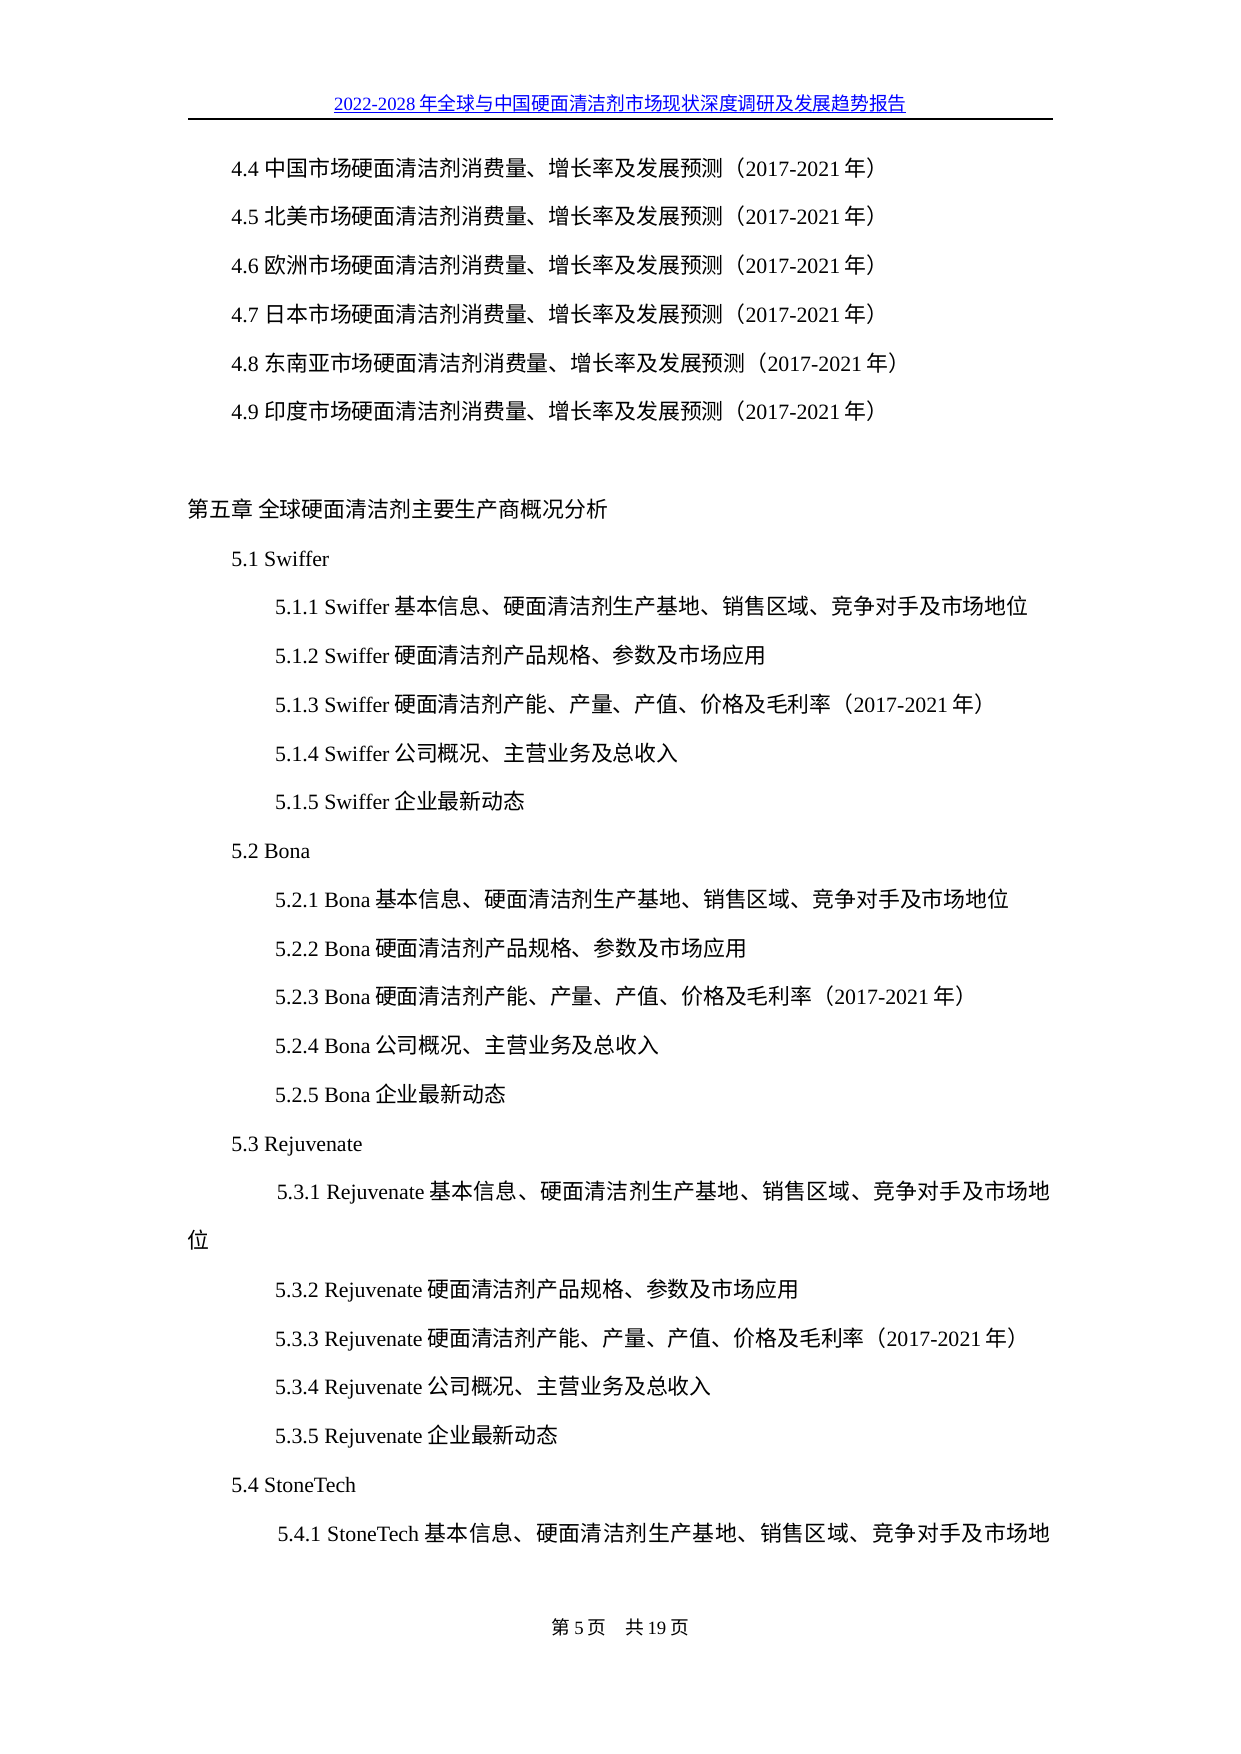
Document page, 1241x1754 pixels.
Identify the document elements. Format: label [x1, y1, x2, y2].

text [187, 150, 1053, 1548]
